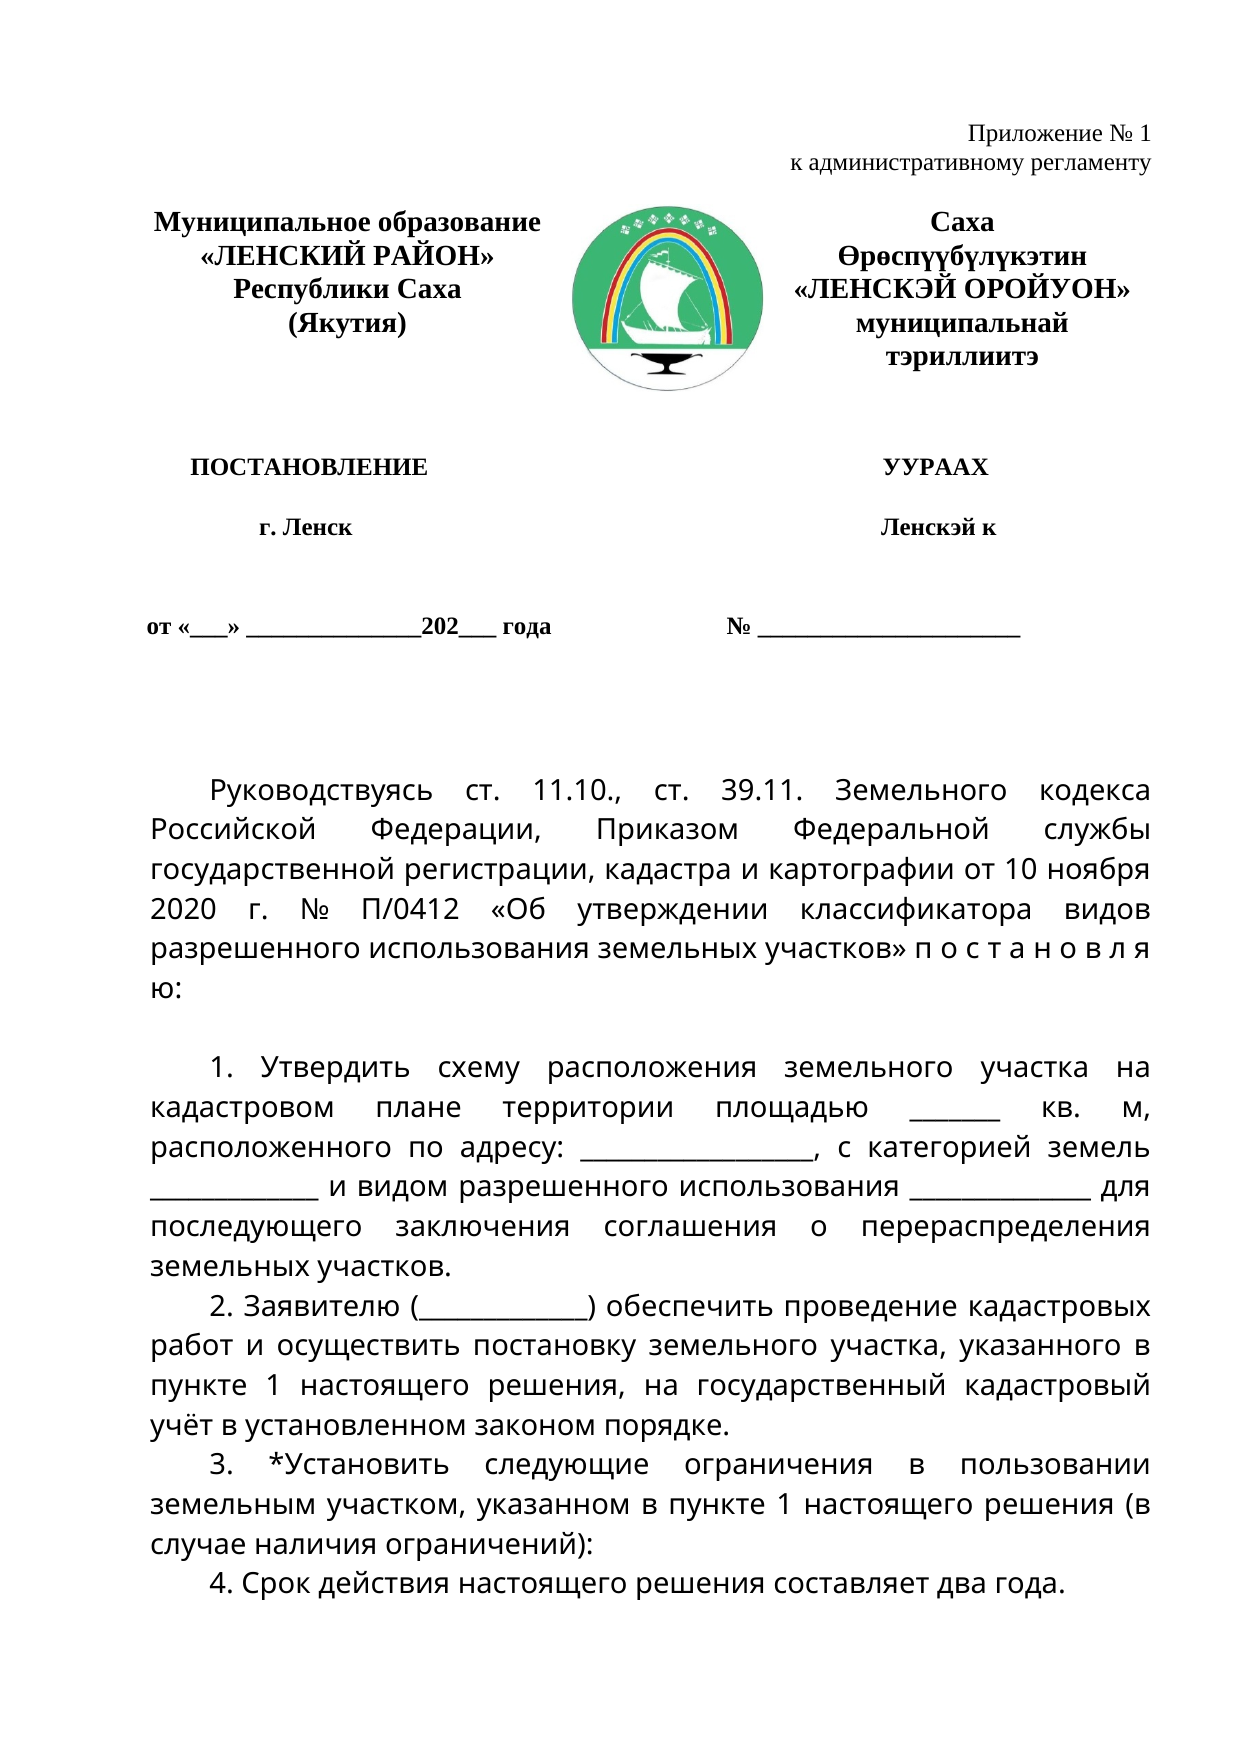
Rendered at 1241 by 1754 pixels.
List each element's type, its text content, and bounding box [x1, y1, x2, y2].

table_cell от «___» ______________202___ года № _____________________ [135, 564, 1154, 659]
table_header Муниципальное образование «ЛЕНСКИЙ РАЙОН» Республики Саха (Якутия) [135, 204, 559, 423]
table_cell Ленскэй к [611, 512, 1154, 563]
text Приложение № 1 [150, 118, 1152, 147]
text 4. Срок действия настоящего решения составляет два года. [150, 1563, 1152, 1602]
table_cell г. Ленск [135, 512, 611, 563]
text 1. Утвердить схему расположения земельного участка на кадастровом плане территории площадью _______ кв. м, расположенного по адресу: __________________, с категорией земель _____________ и видом разрешенного использования ______________ для последующего заключения соглашения о перераспределения земельных участков. [150, 1047, 1152, 1285]
table_header [559, 204, 770, 423]
text Руководствуясь ст. 11.10., ст. 39.11. Земельного кодекса Российской Федерации, Приказом Федеральной службы государственной регистрации, кадастра и картографии от 10 ноября 2020 г. № П/0412 «Об утверждении классификатора видов разрешенного использования земельных участков» п о с т а н о в л я ю: [150, 769, 1152, 1007]
table_header УУРААХ [611, 452, 1154, 512]
table_header ПОСТАНОВЛЕНИЕ [135, 452, 611, 512]
text 2. Заявителю (_____________) обеспечить проведение кадастровых работ и осуществить постановку земельного участка, указанного в пункте 1 настоящего решения, на государственный кадастровый учёт в установленном законом порядке. [150, 1285, 1152, 1443]
text к административному регламенту [150, 147, 1152, 176]
picture [570, 204, 765, 392]
text 3. *Установить следующие ограничения в пользовании земельным участком, указанном в пункте 1 настоящего решения (в случае наличия ограничений): [150, 1443, 1152, 1563]
table_header Саха Өрөспүүбүлүкэтин «ЛЕНСКЭЙ ОРОЙУОН» муниципальнай тэриллиитэ [770, 204, 1154, 423]
